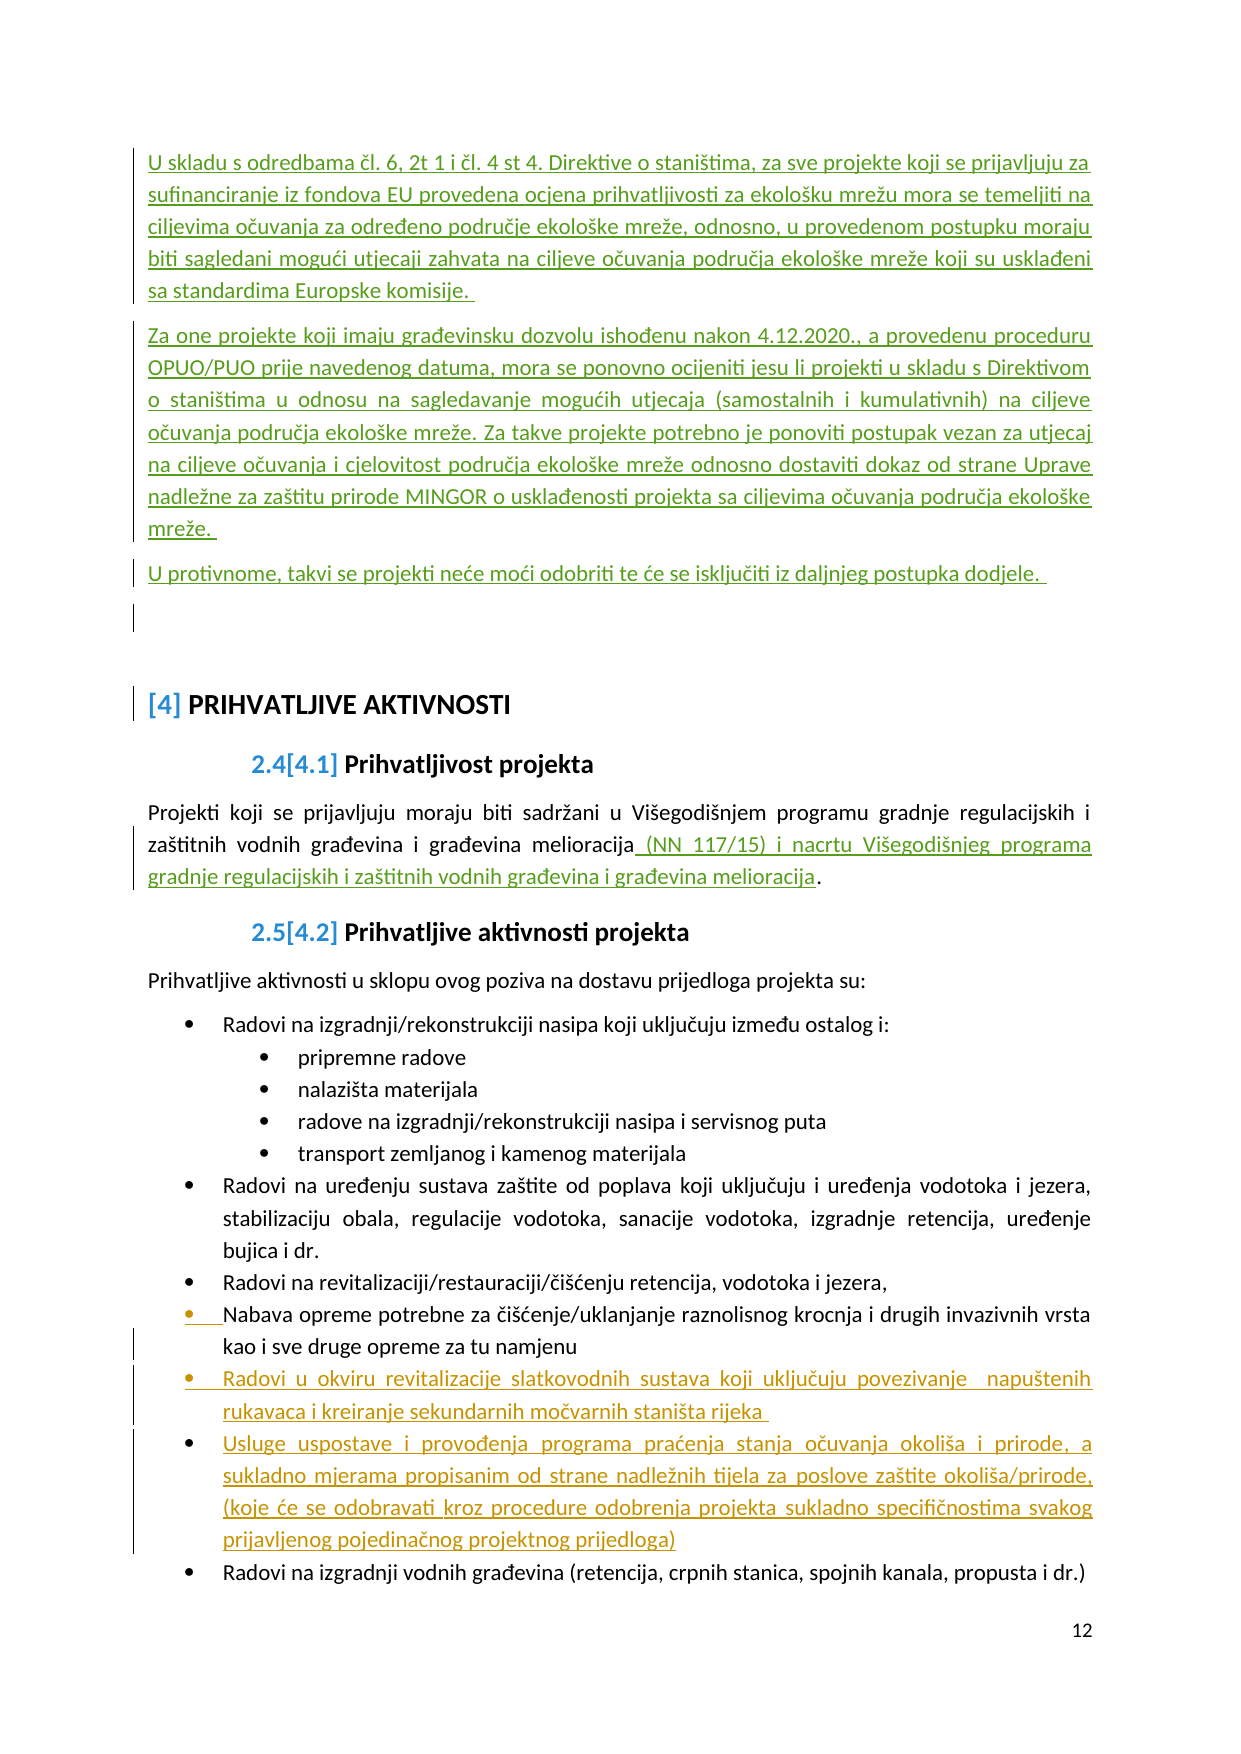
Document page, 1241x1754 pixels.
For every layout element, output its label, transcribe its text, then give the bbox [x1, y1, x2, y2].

list Radovi na uređenju sustava zaštite od poplava koji uključuju i uređenja vodotoka i jezera, stabilizaciju obala, regulacije vodotoka, sanacije vodotoka, izgradnje retencija, uređenje bujica i dr. [185, 1171, 1092, 1264]
list radove na izgradnji/rekonstrukciji nasipa i servisnog puta [260, 1107, 1092, 1135]
list Radovi na izgradnji/rekonstrukciji nasipa koji uključuju između ostalog i: [185, 1011, 1092, 1038]
text Projekti koji se prijavljuju moraju biti sadržani u Višegodišnjem programu gradnje regulacijskih i zaštitnih vodnih građevina i građevina melioracija. [148, 798, 1092, 890]
list pripremne radove [260, 1043, 1092, 1071]
list nalazišta materijala [260, 1075, 1092, 1103]
subtitle Prihvatljivost projekta [251, 748, 1092, 781]
list Nabava opreme potrebne za čišćenje/uklanjanje raznolisnog krocnja i drugih invazivnih vrsta kao i sve druge opreme za tu namjenu [185, 1300, 1092, 1360]
subtitle PRIHVATLJIVE AKTIVNOSTI [148, 686, 1092, 721]
list Radovi na izgradnji vodnih građevina (retencija, crpnih stanica, spojnih kanala, propusta i dr.) [185, 1558, 1092, 1586]
text Prihvatljive aktivnosti u sklopu ovog poziva na dostavu prijedloga projekta su: [148, 966, 1092, 994]
list Radovi na revitalizaciji/restauraciji/čišćenju retencija, vodotoka i jezera, [185, 1268, 1092, 1296]
list transport zemljanog i kamenog materijala [260, 1139, 1092, 1167]
subtitle Prihvatljive aktivnosti projekta [251, 915, 1092, 948]
